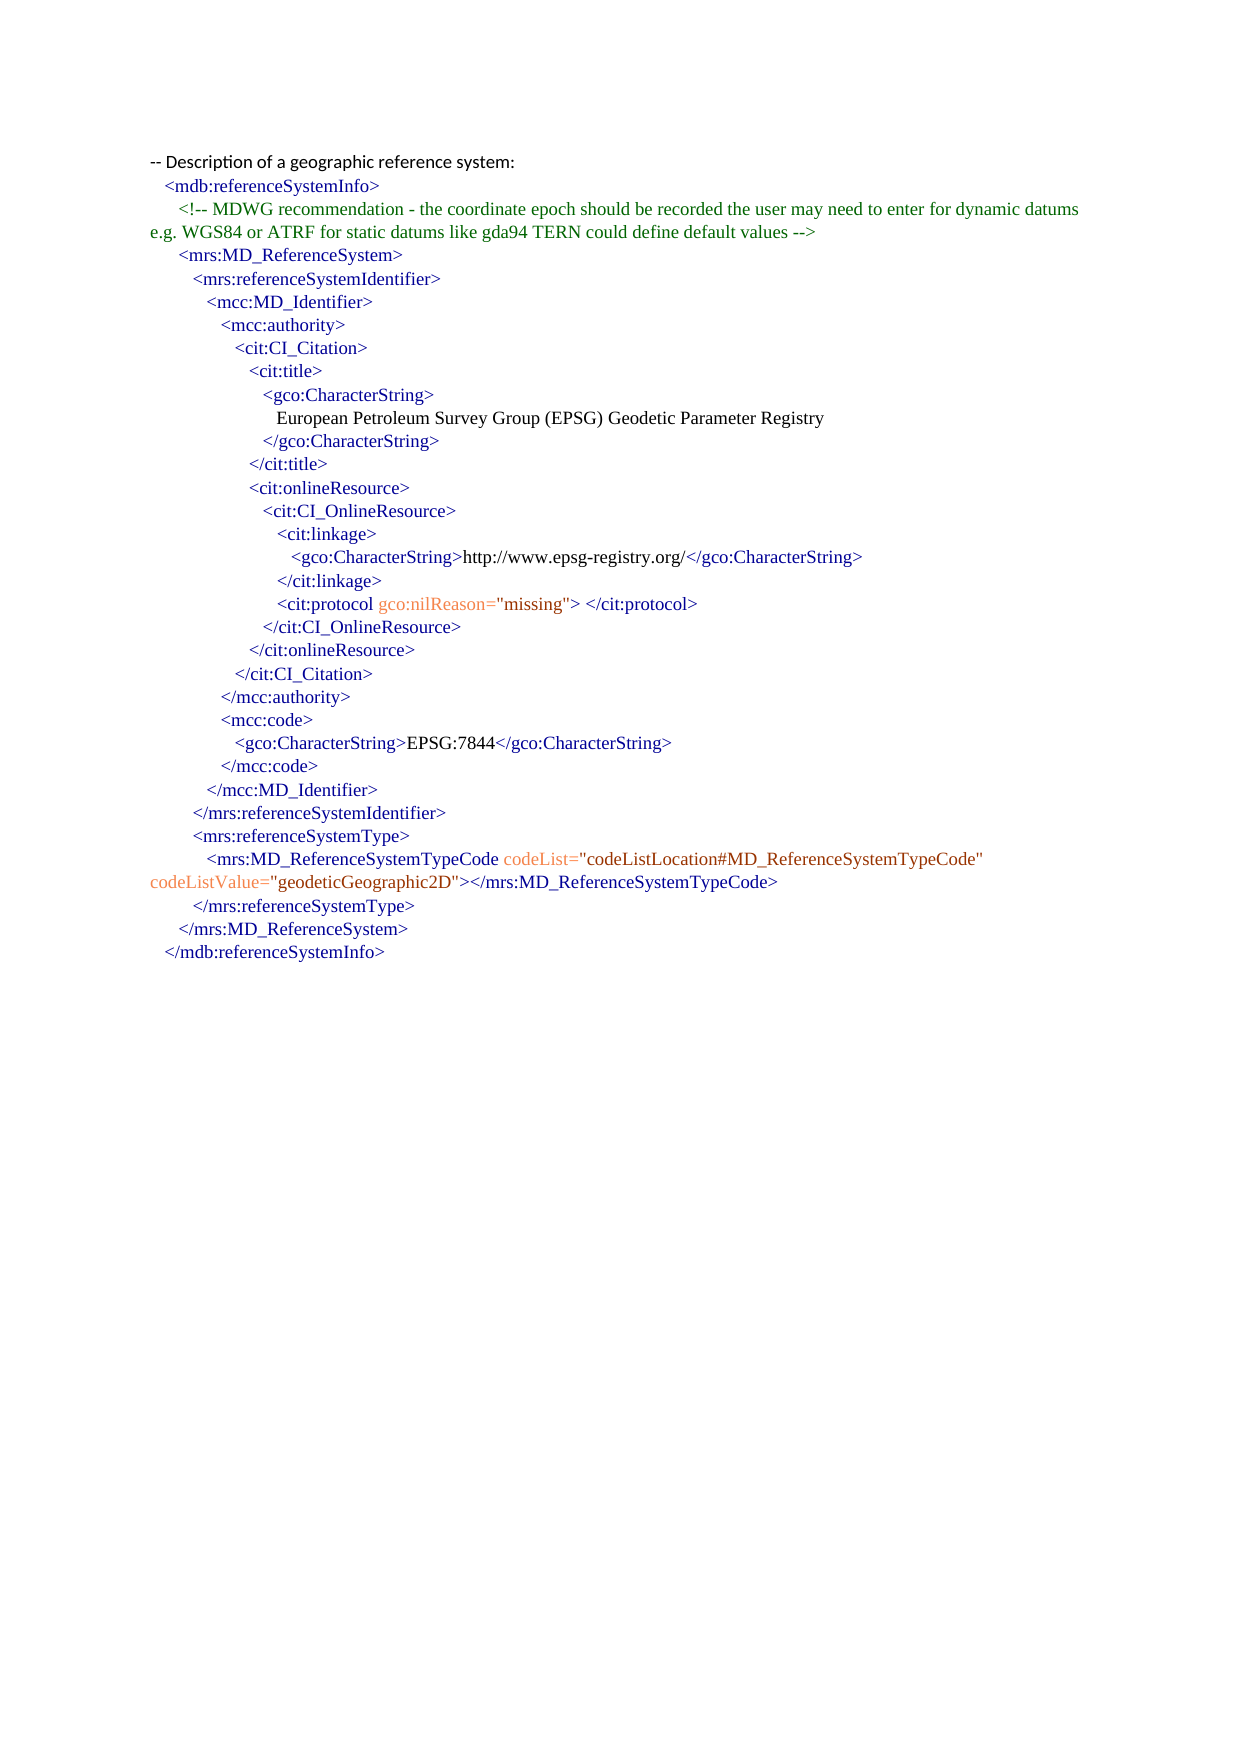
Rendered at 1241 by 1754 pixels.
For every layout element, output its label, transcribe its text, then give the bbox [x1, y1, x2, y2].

text -- Description of a geographic reference system: <mdb:referenceSystemInfo> <!-- MDWG recommendation - the coordinate epoch should be recorded the user may need to enter for dynamic datums e.g. WGS84 or ATRF for static datums like gda94 TERN could define default values --> <mrs:MD_ReferenceSystem> <mrs:referenceSystemIdentifier> <mcc:MD_Identifier> <mcc:authority> <cit:CI_Citation> <cit:title> <gco:CharacterString> European Petroleum Survey Group (EPSG) Geodetic Parameter Registry </gco:CharacterString> </cit:title> <cit:onlineResource> <cit:CI_OnlineResource> <cit:linkage> <gco:CharacterString>http://www.epsg-registry.org/</gco:CharacterString> </cit:linkage> <cit:protocol gco:nilReason="missing"> </cit:protocol> </cit:CI_OnlineResource> </cit:onlineResource> </cit:CI_Citation> </mcc:authority> <mcc:code> <gco:CharacterString>EPSG:7844</gco:CharacterString> </mcc:code> </mcc:MD_Identifier> </mrs:referenceSystemIdentifier> <mrs:referenceSystemType> <mrs:MD_ReferenceSystemTypeCode codeList="codeListLocation#MD_ReferenceSystemTypeCode" codeListValue="geodeticGeographic2D"></mrs:MD_ReferenceSystemTypeCode> </mrs:referenceSystemType> </mrs:MD_ReferenceSystem> </mdb:referenceSystemInfo> [150, 150, 1090, 992]
